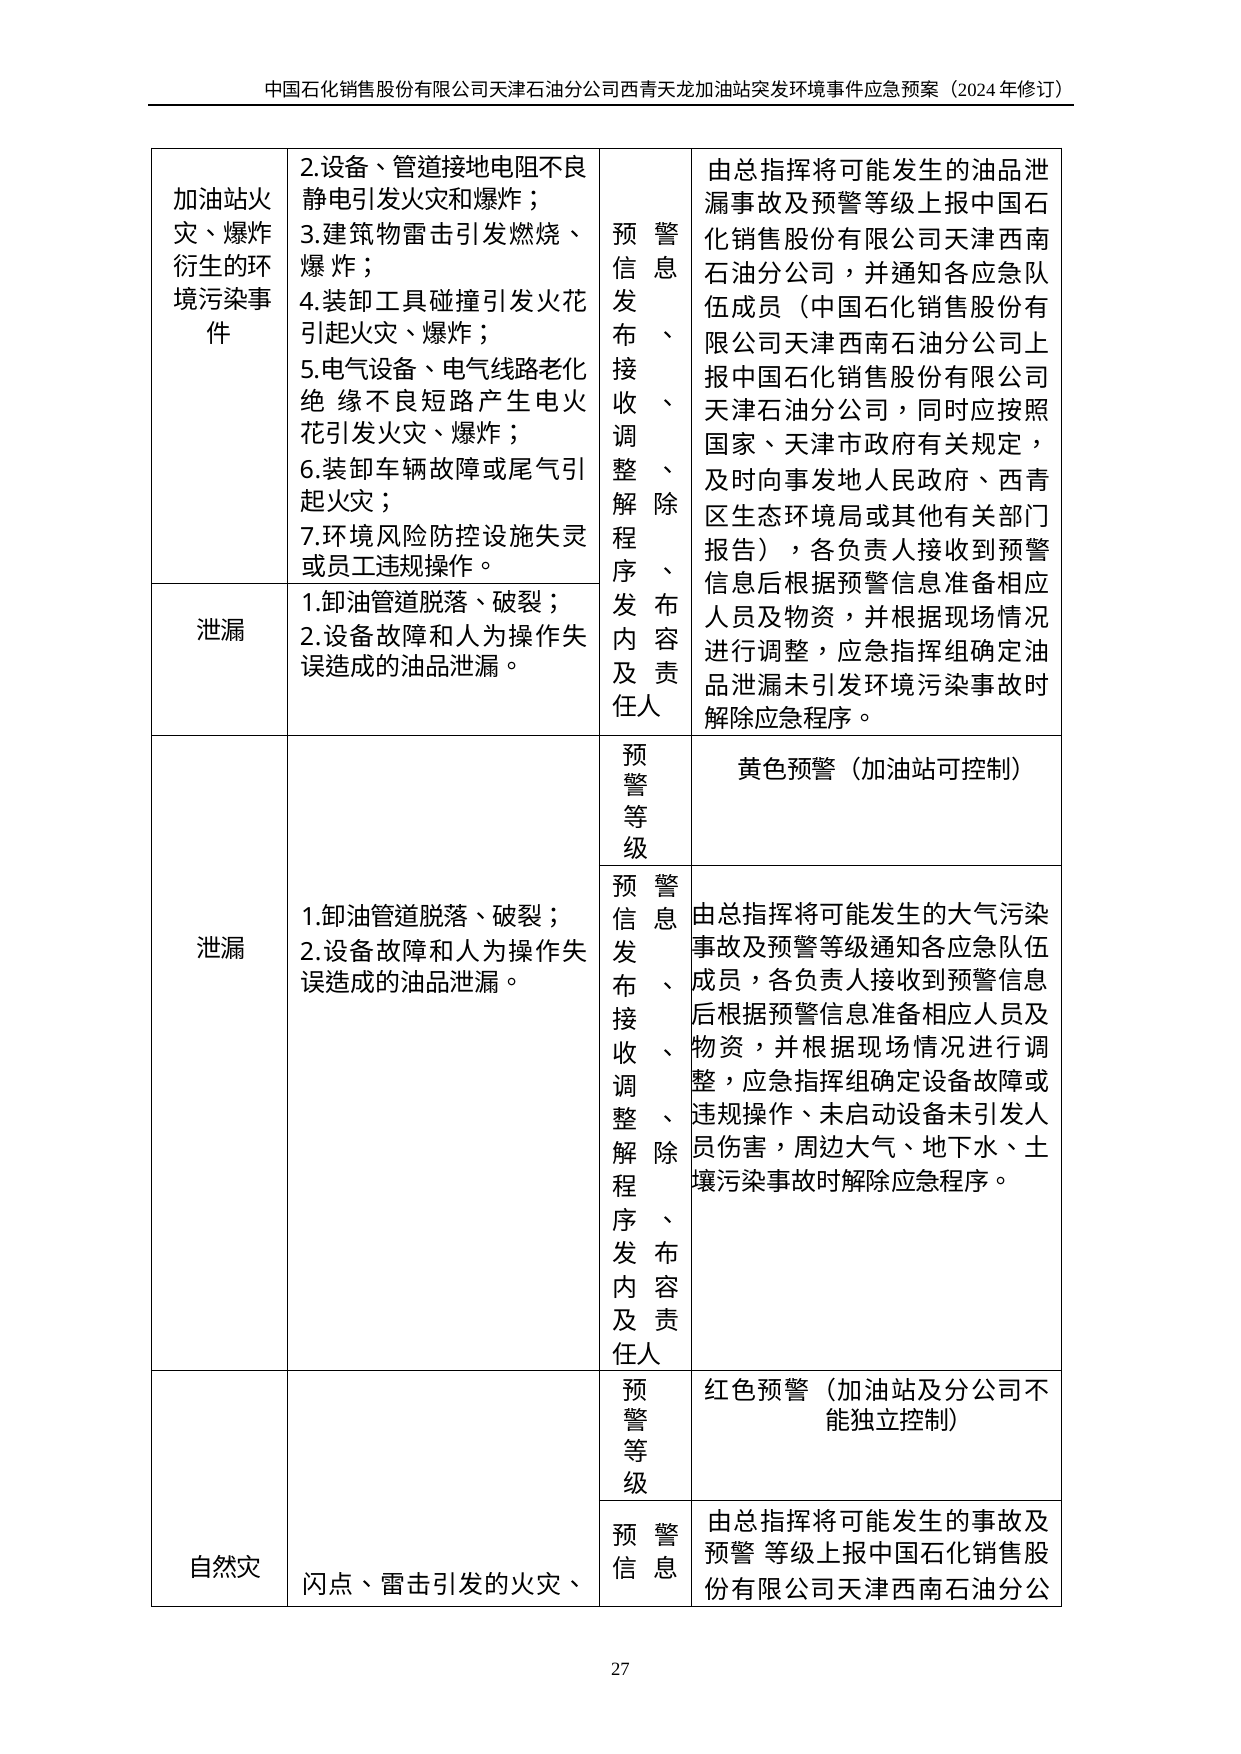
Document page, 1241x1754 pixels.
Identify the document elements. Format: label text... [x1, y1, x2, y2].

table_cell 1.卸油管道脱落、破裂； 2.设备故障和人为操作失误造成的油品泄漏。 [288, 584, 599, 735]
table_cell 自然灾 害、极端 天气 [152, 1371, 287, 1606]
table_cell 预警 等级 [600, 736, 691, 864]
table_cell 预警 等级 [600, 1371, 691, 1499]
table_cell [152, 149, 287, 583]
table_cell 泄漏 [152, 736, 287, 1370]
table_cell 红色预警（加油站及分公司不能独立控制） [692, 1371, 1061, 1499]
table_cell 黄色预警（加油站可控制） [692, 736, 1061, 864]
table_cell 闪点、雷击引发的火灾、爆炸 事故 [288, 1371, 599, 1606]
table_cell 泄漏 [152, 584, 287, 735]
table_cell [692, 1501, 1061, 1606]
table_cell 预 警 信 息 发布、 接收、 调整、 解 除 程序、 发 布 内 容 及 责 任人 [600, 149, 691, 735]
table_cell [600, 1501, 691, 1606]
table_cell 由总指挥将可能发生的大气污染事故及预警等级通知各应急队伍成员，各负责人接收到预警信息后根据预警信息准备相应人员及物资，并根据现场情况进行调整，应急指挥组确定设备故障或违规操作、未启动设备未引发人员伤害，周边大气、地下水、土壤污染事故时解除应急程序。 [692, 866, 1061, 1370]
table_cell 预 警 信 息 发布、 接收、 调整、 解除 程序、 发 布 内 容 及 责 任人 [600, 866, 691, 1370]
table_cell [288, 149, 599, 583]
table_cell 1.卸油管道脱落、破裂； 2.设备故障和人为操作失误造成的油品泄漏。 [288, 736, 599, 1370]
table_cell 由总指挥将可能发生的油品泄漏事故及预警等级上报中国石化销售股份有限公司天津西南石油分公司，并通知各应急队伍成员（中国石化销售股份有限公司天津西南石油分公司上报中国石化销售股份有限公司天津石油分公司，同时应按照国家、天津市政府有关规定，及时向事发地人民政府、西青区生态环境局或其他有关部门报告），各负责人接收到预警信息后根据预警信息准备相应人员及物资，并根据现场情况进行调整，应急指挥组确定油 品泄漏未引发环境污染事故时解除应急程序。 [692, 149, 1061, 735]
